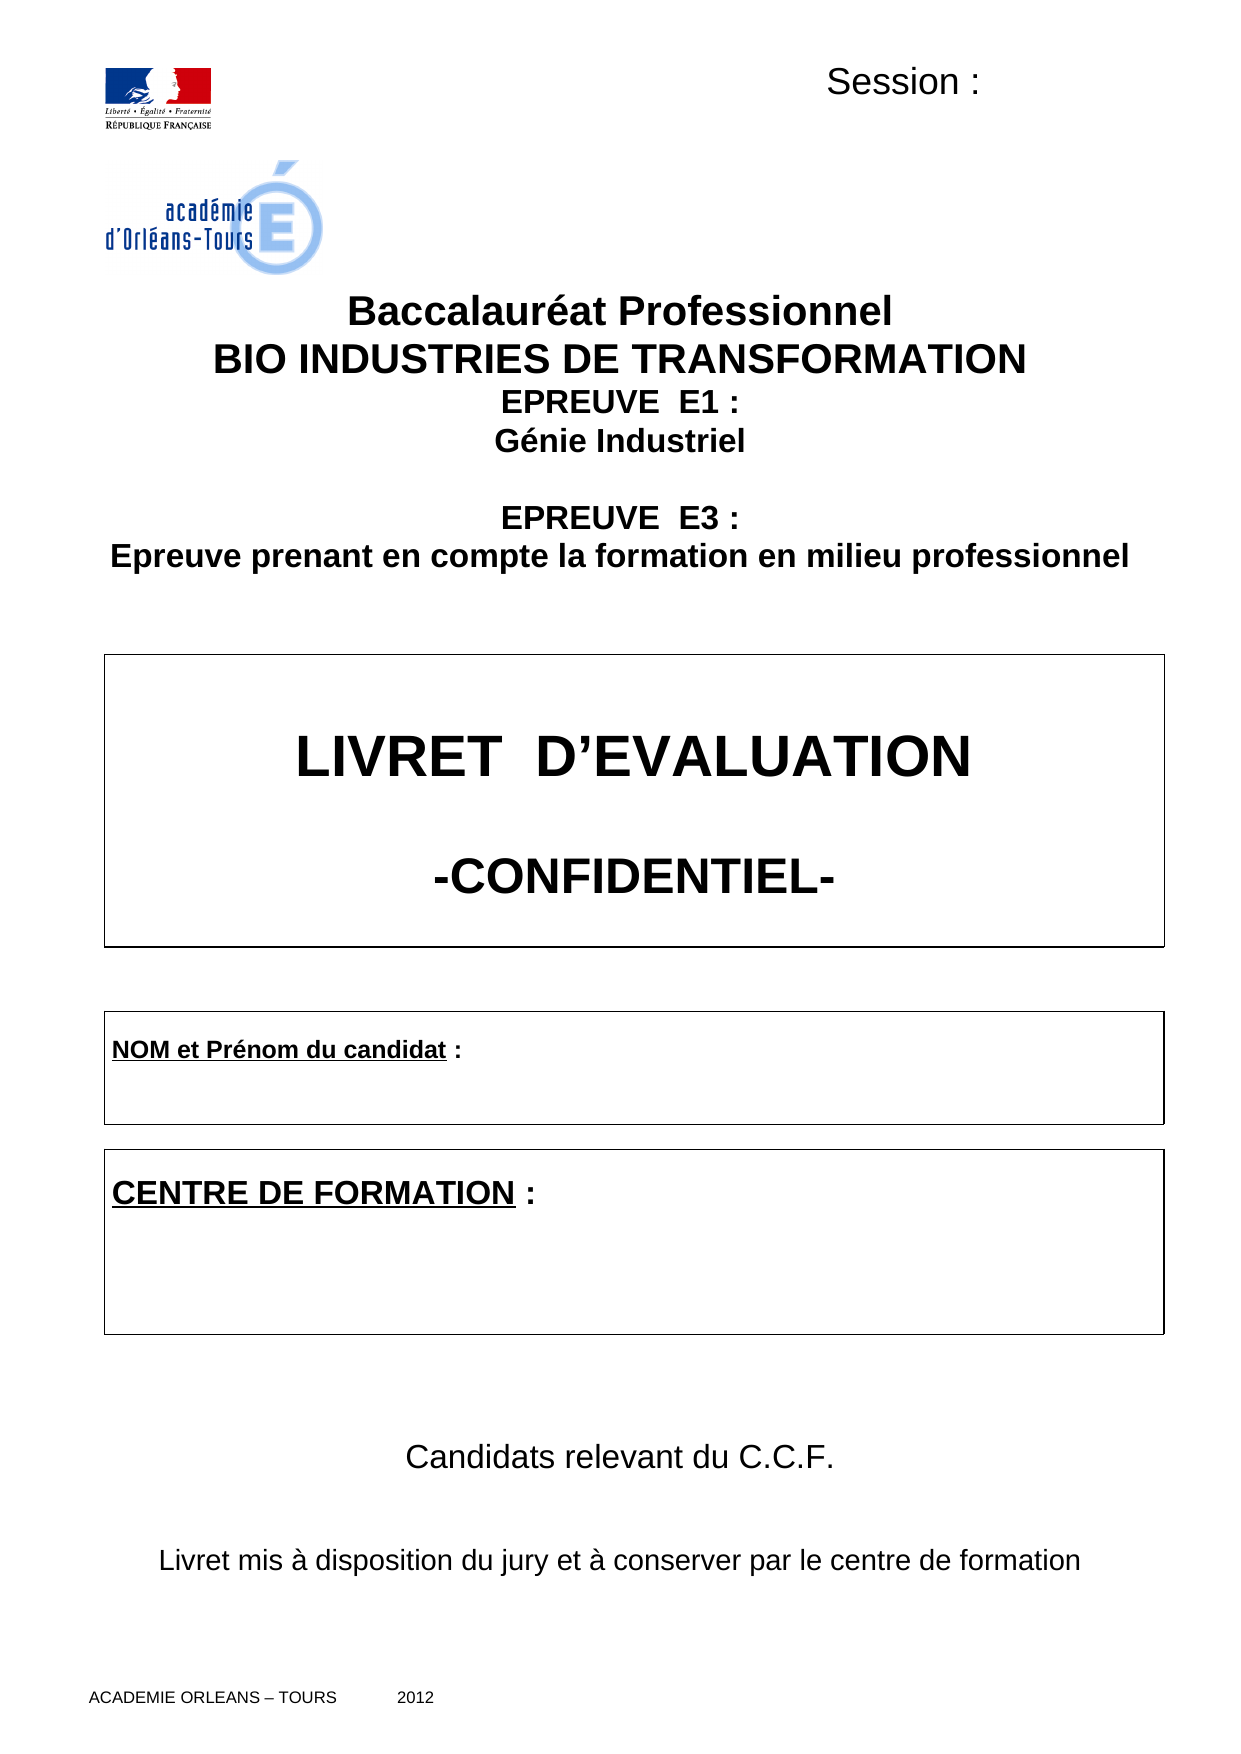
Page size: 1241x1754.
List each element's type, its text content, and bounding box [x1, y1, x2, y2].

text Session : [752, 59, 1152, 102]
text Livret mis à disposition du jury et à conserver par le centre de formation [89, 1543, 1152, 1576]
picture [105, 160, 323, 275]
text BIO INDUSTRIES DE TRANSFORMATION [89, 335, 1152, 383]
picture [105, 68, 211, 130]
text EPREUVE E3 : [89, 498, 1152, 536]
text EPREUVE E1 : [89, 383, 1152, 421]
text Baccalauréat Professionnel [89, 287, 1152, 335]
table_header CENTRE DE FORMATION : [105, 1150, 1163, 1334]
table_header LIVRET D’EVALUATION -CONFIDENTIEL- [105, 655, 1164, 946]
text Epreuve prenant en compte la formation en milieu professionnel [89, 536, 1152, 575]
table_header NOM et Prénom du candidat : [105, 1012, 1163, 1124]
text Génie Industriel [89, 421, 1152, 459]
text Candidats relevant du C.C.F. [89, 1437, 1152, 1476]
